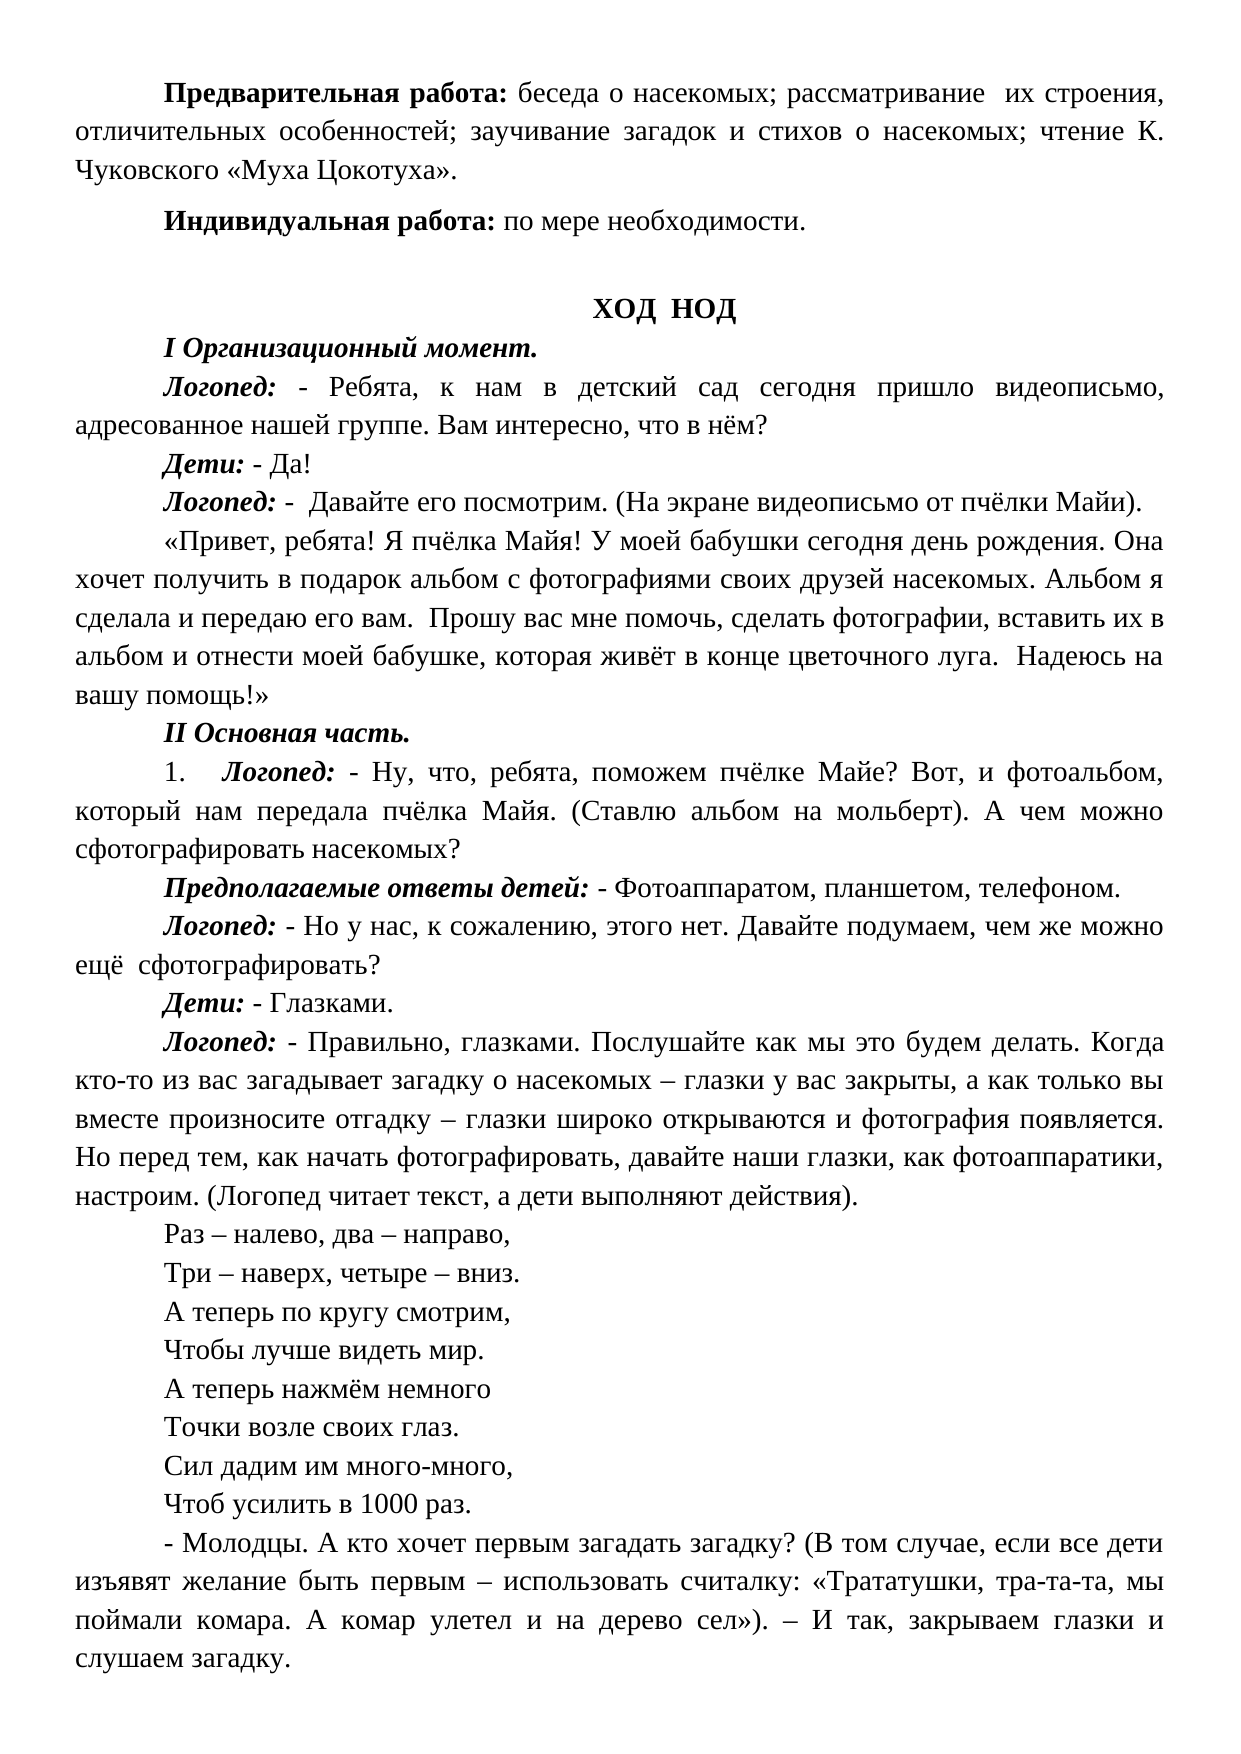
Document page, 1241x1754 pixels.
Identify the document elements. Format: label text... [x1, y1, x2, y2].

list А теперь по кругу смотрим, [164, 1294, 1165, 1327]
text Логопед: - Давайте его посмотрим. (На экране видеописьмо от пчёлки Майи). [75, 484, 1165, 518]
text ХОД НОД [75, 292, 1165, 325]
list А теперь нажмём немного [164, 1371, 1165, 1404]
list Дети: - Глазками. [75, 985, 1165, 1019]
text Предварительная работа: беседа о насекомых; рассматривание их строения, отличительных особенностей; заучивание загадок и стихов о насекомых; чтение К. Чуковского «Муха Цокотуха». [75, 75, 1165, 186]
text «Привет, ребята! Я пчёлка Майя! У моей бабушки сегодня день рождения. Она хочет получить в подарок альбом с фотографиями своих друзей насекомых. Альбом я сделала и передаю его вам. Прошу вас мне помочь, сделать фотографии, вставить их в альбом и отнести моей бабушке, которая живёт в конце цветочного луга. Надеюсь на вашу помощь!» [75, 523, 1165, 711]
text I Организационный момент. [164, 330, 1165, 364]
text Индивидуальная работа: по мере необходимости. [75, 203, 1165, 237]
text Логопед: - Ребята, к нам в детский сад сегодня пришло видеописьмо, адресованное нашей группе. Вам интересно, что в нём? [75, 369, 1165, 441]
list Три – наверх, четыре – вниз. [164, 1255, 1165, 1289]
list Сил дадим им много-много, [164, 1448, 1165, 1481]
list Чтобы лучше видеть мир. [164, 1332, 1165, 1366]
list Чтоб усилить в 1000 раз. [164, 1486, 1165, 1520]
list Логопед: - Ну, что, ребята, поможем пчёлке Майе? Вот, и фотоальбом, который нам передала пчёлка Майя. (Ставлю альбом на мольберт). А чем можно сфотографировать насекомых? [75, 754, 1165, 865]
list Раз – налево, два – направо, [164, 1217, 1165, 1250]
text Дети: - Да! [75, 446, 1165, 479]
list Предполагаемые ответы детей: - Фотоаппаратом, планшетом, телефоном. [164, 870, 1165, 903]
list Логопед: - Но у нас, к сожалению, этого нет. Давайте подумаем, чем же можно ещё сфотографировать? [75, 908, 1165, 980]
text II Основная часть. [164, 716, 1165, 749]
list Логопед: - Правильно, глазками. Послушайте как мы это будем делать. Когда кто-то из вас загадывает загадку о насекомых – глазки у вас закрыты, а как только вы вместе произносите отгадку – глазки широко открываются и фотография появляется. Но перед тем, как начать фотографировать, давайте наши глазки, как фотоаппаратики, настроим. (Логопед читает текст, а дети выполняют действия). [75, 1024, 1165, 1212]
list Точки возле своих глаз. [164, 1409, 1165, 1443]
list - Молодцы. А кто хочет первым загадать загадку? (В том случае, если все дети изъявят желание быть первым – использовать считалку: «Трататушки, тра-та-та, мы поймали комара. А комар улетел и на дерево сел»). – И так, закрываем глазки и слушаем загадку. [75, 1525, 1165, 1674]
